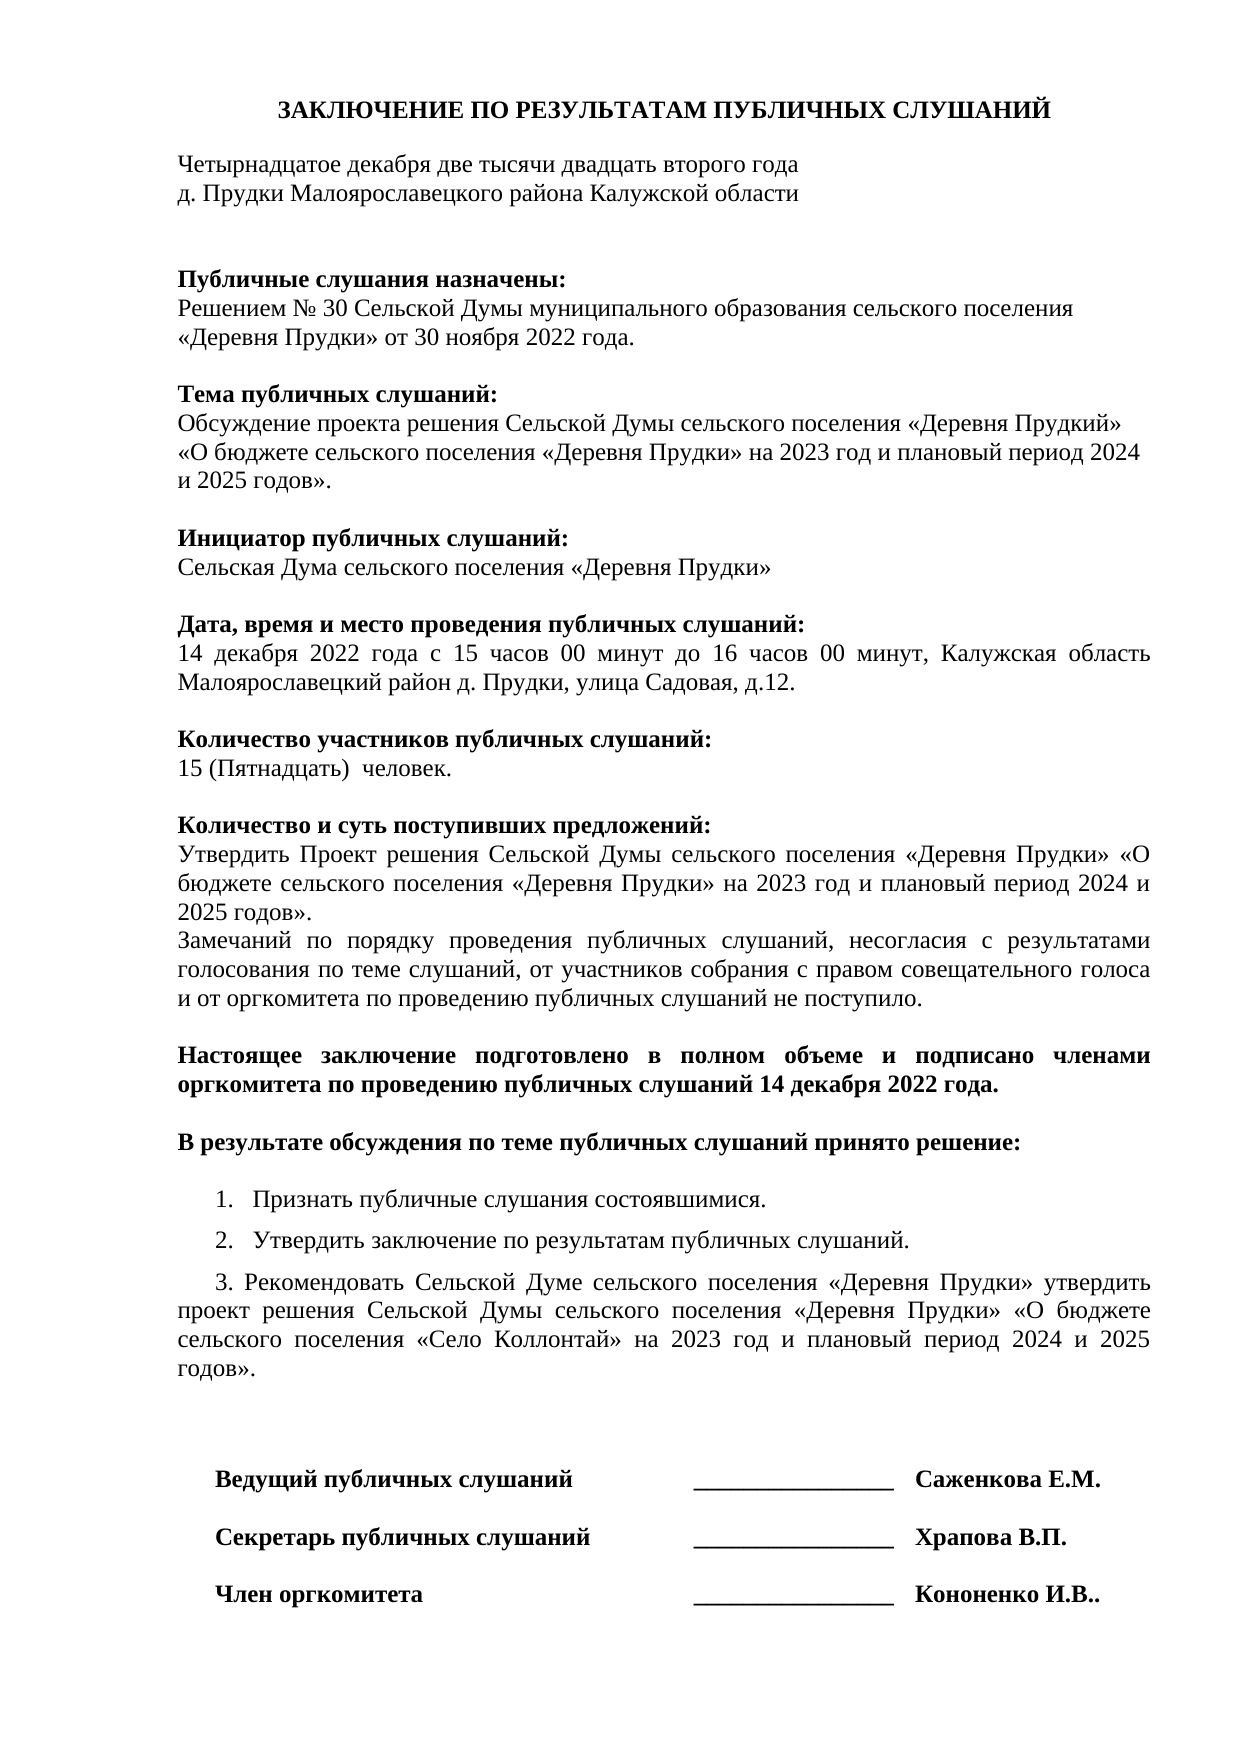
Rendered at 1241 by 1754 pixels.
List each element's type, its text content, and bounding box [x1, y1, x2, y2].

text Секретарь публичных слушаний ________________ Храпова В.П. [215, 1522, 1152, 1551]
text Публичные слушания назначены: [177, 264, 1152, 293]
text Член оргкомитета ________________ Кононенко И.В.. [215, 1579, 1152, 1608]
text Замечаний по порядку проведения публичных слушаний, несогласия с результатами голосования по теме слушаний, от участников собрания с правом совещательного голоса и от оргкомитета по проведению публичных слушаний не поступило. [177, 926, 1152, 1012]
text Дата, время и место проведения публичных слушаний: [177, 609, 1152, 638]
text Обсуждение проекта решения Сельской Думы сельского поселения «Деревня Прудкий» «О бюджете сельского поселения «Деревня Прудки» на 2023 год и плановый период 2024 и 2025 годов». [177, 408, 1152, 494]
text Сельская Дума сельского поселения «Деревня Прудки» [177, 552, 1152, 581]
text Инициатор публичных слушаний: [177, 523, 1152, 552]
text ЗАКЛЮЧЕНИЕ ПО РЕЗУЛЬТАТАМ ПУБЛИЧНЫХ СЛУШАНИЙ [177, 95, 1152, 124]
text д. Прудки Малоярославецкого района Калужской области [177, 178, 1152, 207]
text 15 (Пятнадцать) человек. [177, 753, 1152, 782]
text В результате обсуждения по теме публичных слушаний принято решение: [177, 1127, 1152, 1156]
text Ведущий публичных слушаний ________________ Саженкова Е.М. [215, 1464, 1152, 1493]
text Количество участников публичных слушаний: [177, 724, 1152, 753]
list Признать публичные слушания состоявшимися. [215, 1184, 1152, 1213]
text Решением № 30 Сельской Думы муниципального образования сельского поселения «Деревня Прудки» от 30 ноября 2022 года. [177, 293, 1152, 351]
text 14 декабря 2022 года с 15 часов 00 минут до 16 часов 00 минут, Калужская область Малоярославецкий район д. Прудки, улица Садовая, д.12. [177, 638, 1152, 696]
text Четырнадцатое декабря две тысячи двадцать второго года [177, 149, 1152, 178]
text Тема публичных слушаний: [177, 379, 1152, 408]
text Настоящее заключение подготовлено в полном объеме и подписано членами оргкомитета по проведению публичных слушаний 14 декабря 2022 года. [177, 1041, 1152, 1098]
text 3. Рекомендовать Сельской Думе сельского поселения «Деревня Прудки» утвердить проект решения Сельской Думы сельского поселения «Деревня Прудки» «О бюджете сельского поселения «Село Коллонтай» на 2023 год и плановый период 2024 и 2025 годов». [177, 1267, 1152, 1382]
text Утвердить Проект решения Сельской Думы сельского поселения «Деревня Прудки» «О бюджете сельского поселения «Деревня Прудки» на 2023 год и плановый период 2024 и 2025 годов». [177, 839, 1152, 926]
text 2. Утвердить заключение по результатам публичных слушаний. [177, 1226, 1152, 1254]
text Количество и суть поступивших предложений: [177, 811, 1152, 839]
